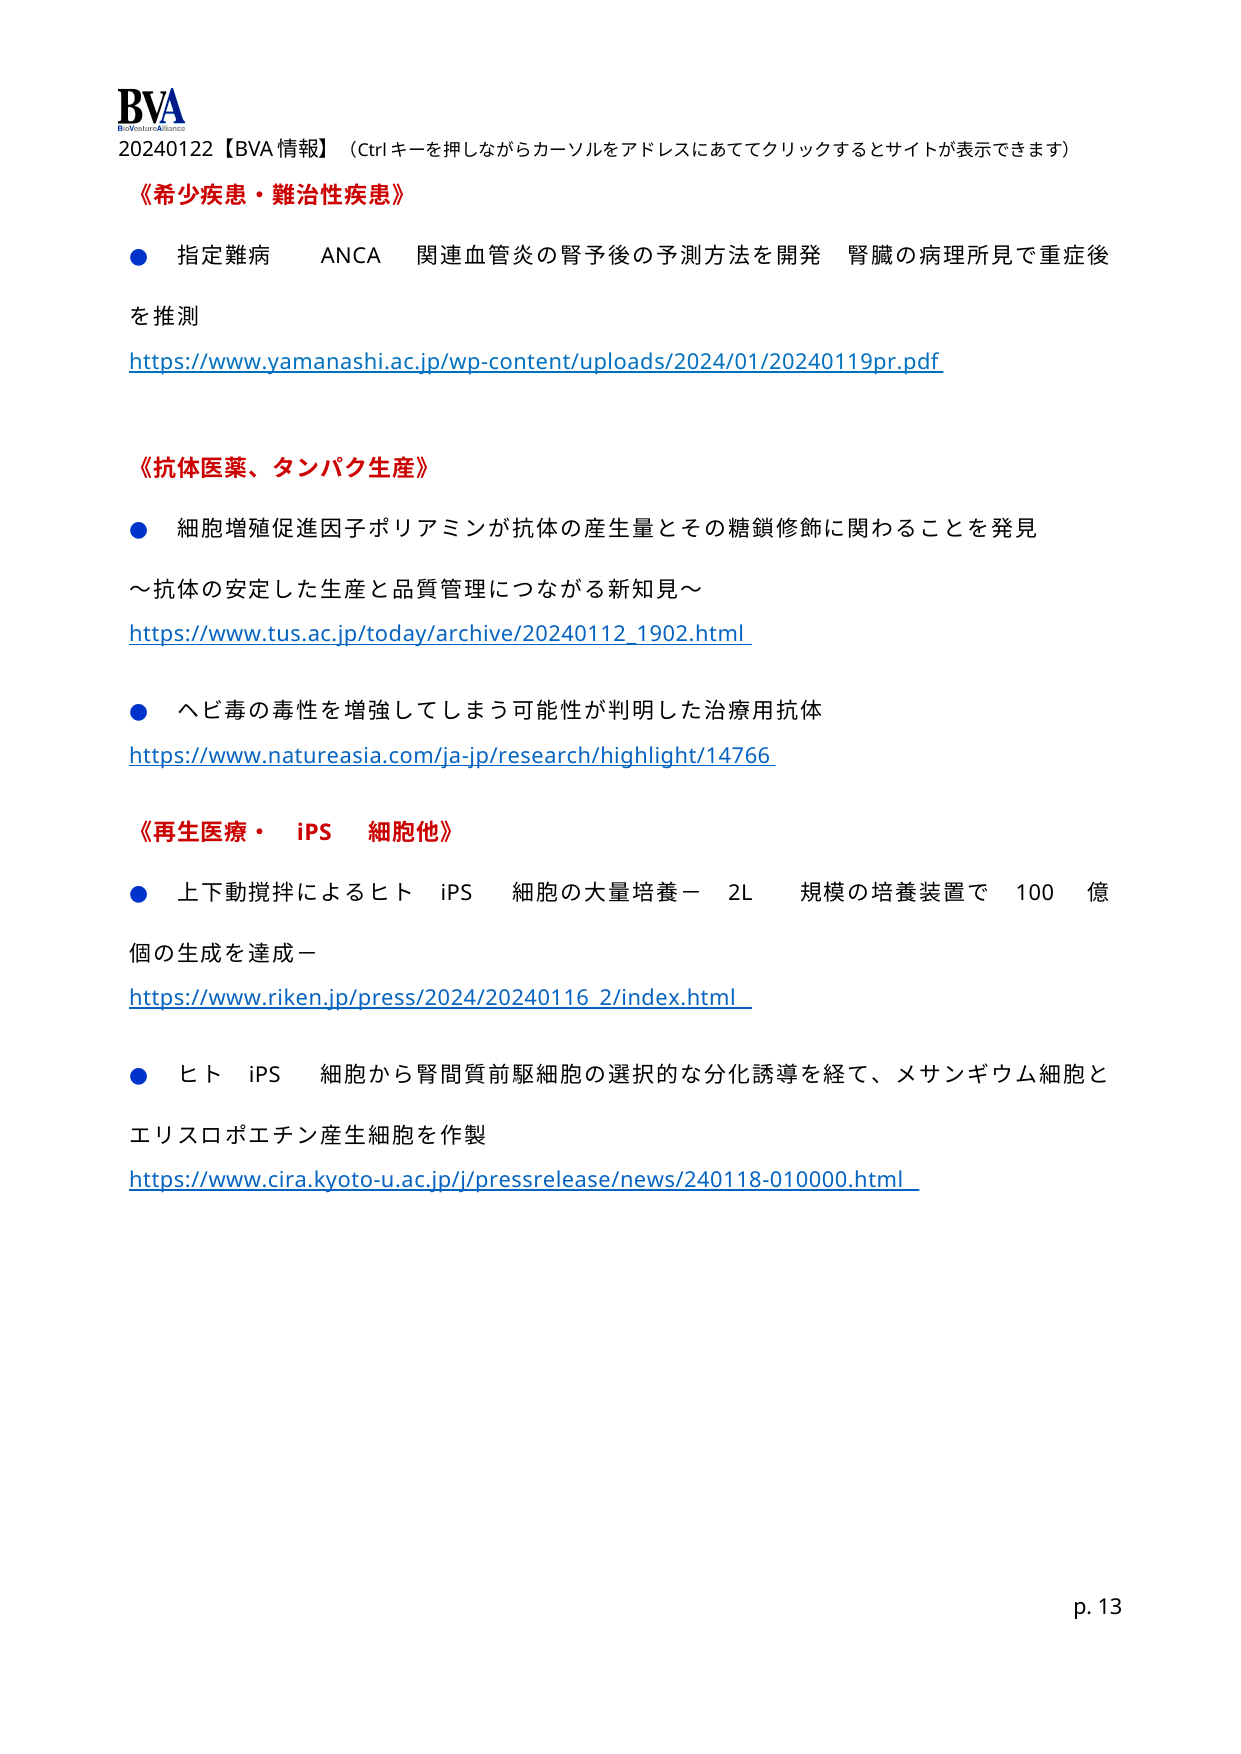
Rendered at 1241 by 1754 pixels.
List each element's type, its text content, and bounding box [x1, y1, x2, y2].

text ●細胞増殖促進因子ポリアミンが抗体の産生量とその糖鎖修飾に関わることを発見 [129, 497, 1111, 558]
text ～抗体の安定した生産と品質管理につながる新知見～ [129, 558, 1111, 618]
text ●指定難病 ANCA 関連血管炎の腎予後の予測方法を開発 腎臓の病理所見で重症後を推測 https://www.yamanashi.ac.jp/wp-content/uploads/2024/01/20240119pr.pdf [129, 224, 1111, 376]
text 《希少疾患・難治性疾患》 [129, 163, 1111, 224]
text https://www.natureasia.com/ja-jp/research/highlight/14766 [129, 739, 1111, 770]
text ●ヘビ毒の毒性を増強してしまう可能性が判明した治療用抗体 [129, 679, 1111, 739]
text 《再生医療・iPS細胞他》 [129, 800, 1111, 861]
text https://www.cira.kyoto-u.ac.jp/j/pressrelease/news/240118-010000.html [129, 1164, 1111, 1194]
text https://www.riken.jp/press/2024/20240116_2/index.html [129, 982, 1111, 1012]
text 《抗体医薬、タンパク生産》 [129, 436, 1111, 497]
text ●ヒトiPS細胞から腎間質前駆細胞の選択的な分化誘導を経て、メサンギウム細胞とエリスロポエチン産生細胞を作製 [129, 1043, 1111, 1164]
text ●上下動撹拌によるヒトiPS細胞の大量培養－2L規模の培養装置で100億個の生成を達成－ [129, 861, 1111, 982]
picture [118, 88, 185, 131]
text https://www.tus.ac.jp/today/archive/20240112_1902.html [129, 618, 1111, 648]
